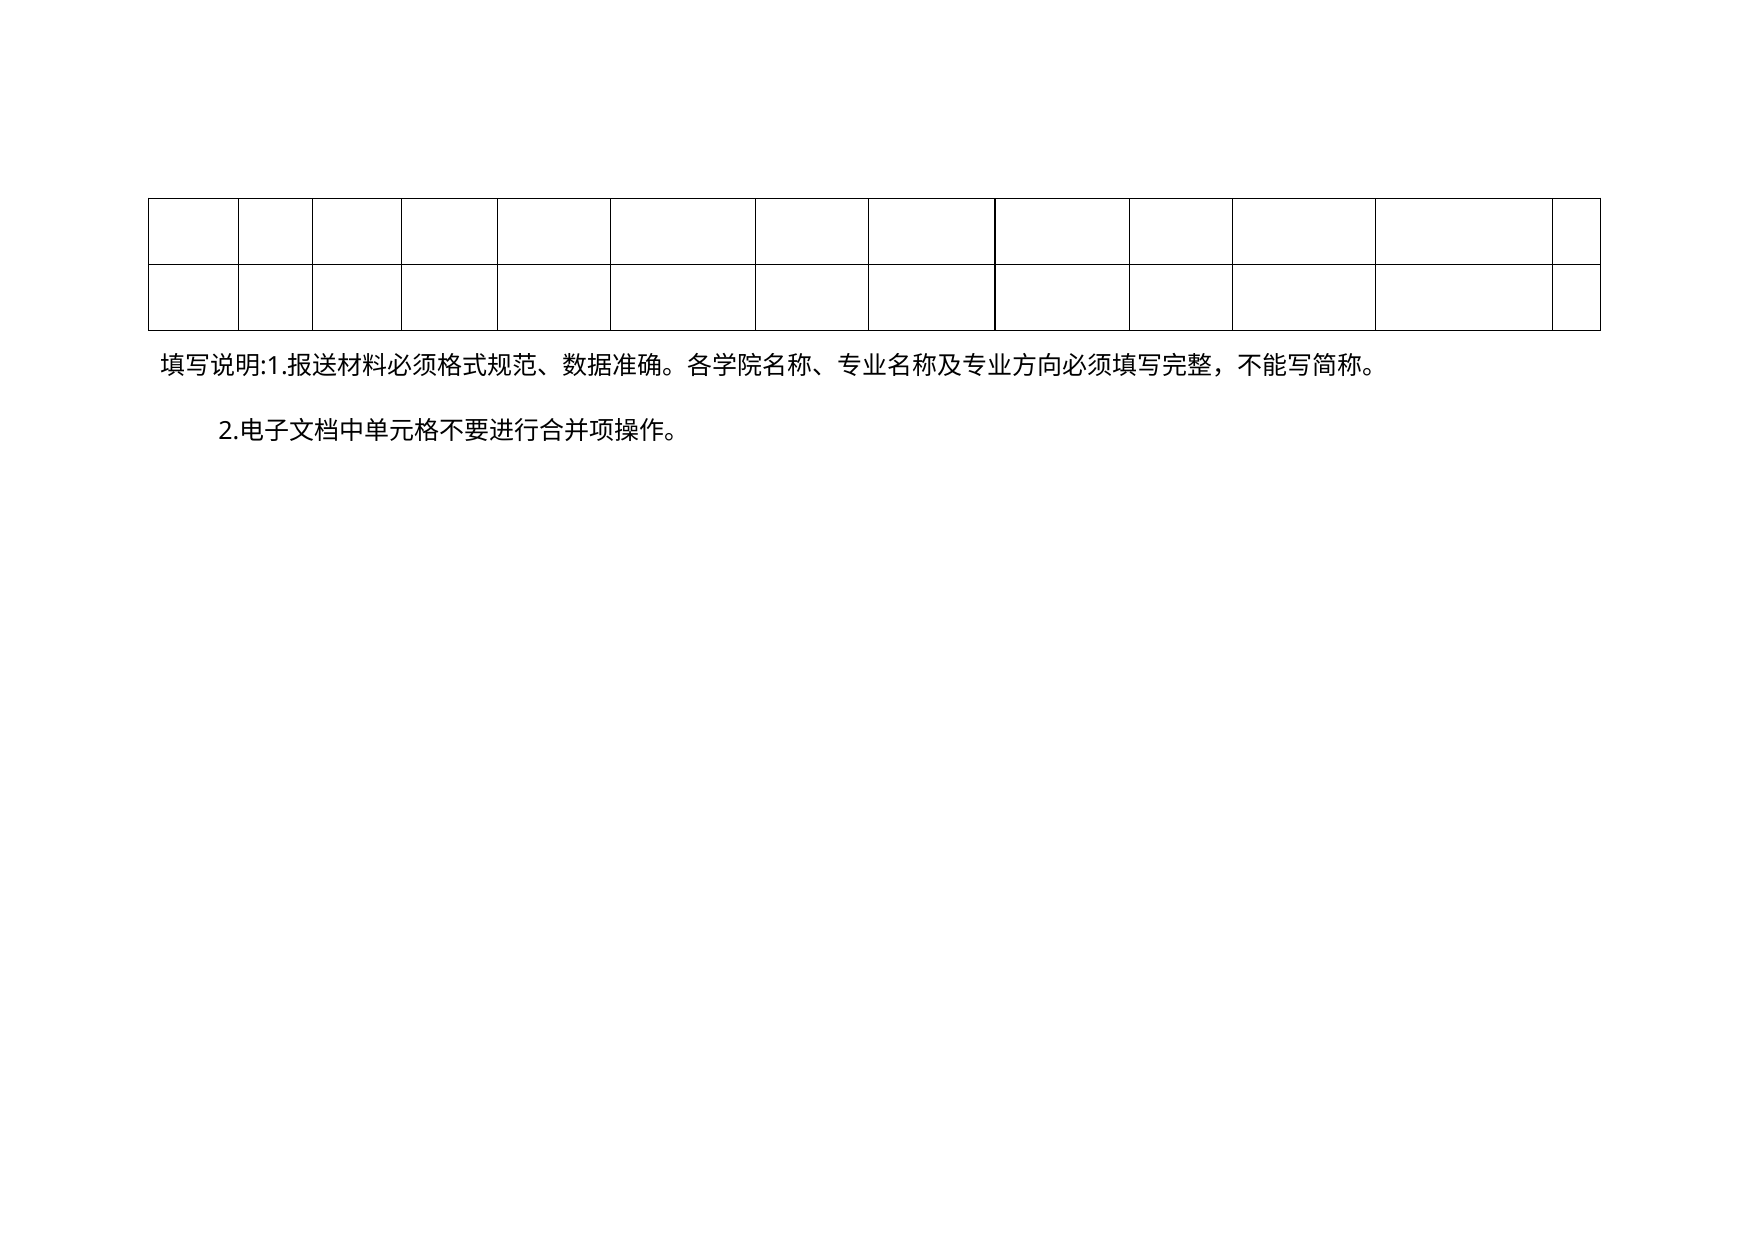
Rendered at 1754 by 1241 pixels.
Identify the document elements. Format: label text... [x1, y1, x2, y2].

table_cell [1233, 199, 1375, 264]
table_cell [756, 199, 868, 264]
table_cell [611, 199, 755, 264]
table_cell [1130, 265, 1232, 330]
table_cell [756, 265, 868, 330]
table_cell [1553, 199, 1600, 264]
table_cell [611, 265, 755, 330]
table_cell [313, 199, 401, 264]
table_cell [996, 265, 1129, 330]
table_cell [1130, 199, 1232, 264]
table_cell [402, 199, 497, 264]
table_cell [869, 265, 994, 330]
table_cell [996, 199, 1129, 264]
table_cell [149, 265, 238, 330]
table_cell 填写说明:1.报送材料必须格式规范、数据准确。各学院名称、专业名称及专业方向必须填写完整，不能写简称。 2.电子文档中单元格不要进行合并项操作。 [149, 331, 1600, 461]
table_cell [1553, 265, 1600, 330]
table_cell [1233, 265, 1375, 330]
table_cell [498, 265, 610, 330]
table_cell [313, 265, 401, 330]
table_cell [869, 199, 994, 264]
table_cell [239, 199, 312, 264]
table_cell [149, 199, 238, 264]
table_cell [1376, 199, 1552, 264]
table_cell [239, 265, 312, 330]
table_cell [1376, 265, 1552, 330]
table_cell [402, 265, 497, 330]
table_cell [498, 199, 610, 264]
